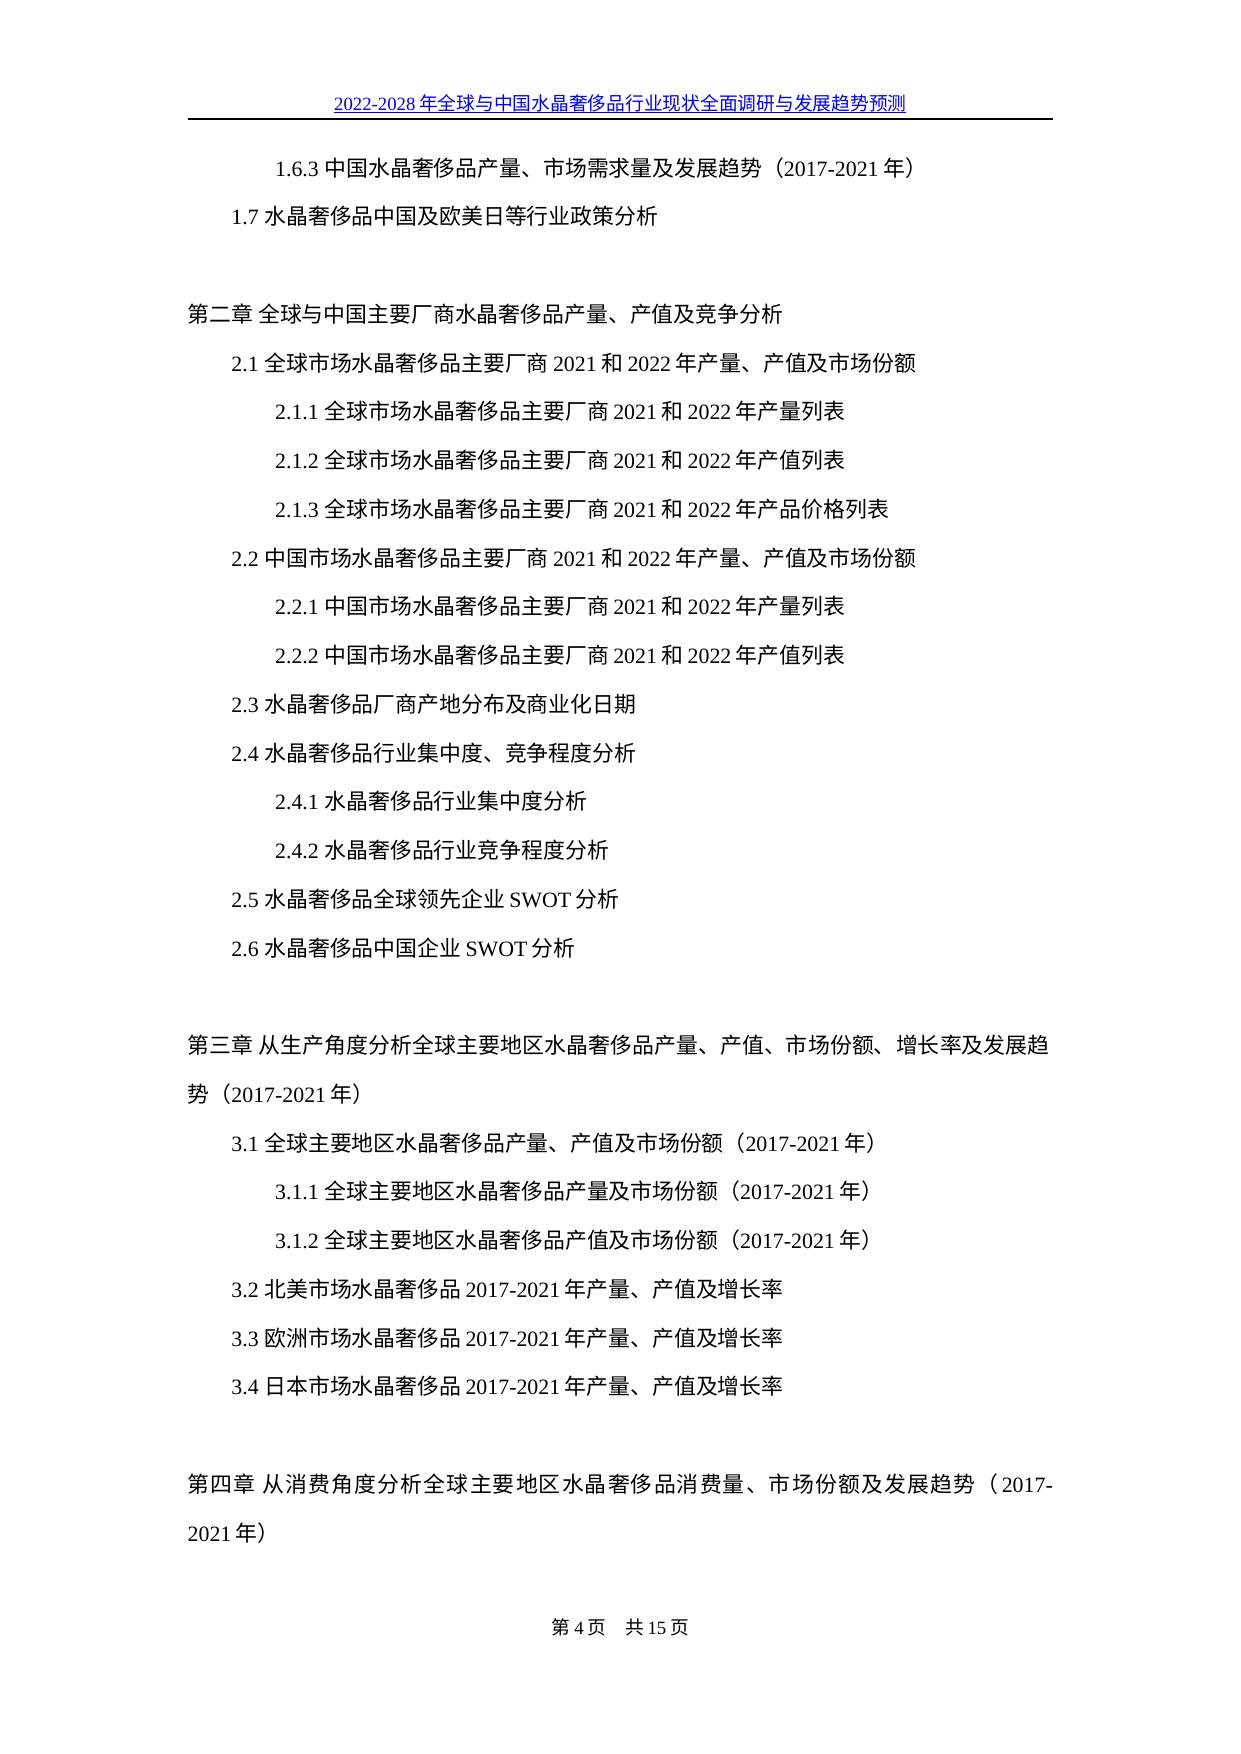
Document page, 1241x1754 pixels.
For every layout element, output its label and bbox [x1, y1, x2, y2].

text [187, 150, 1053, 1548]
